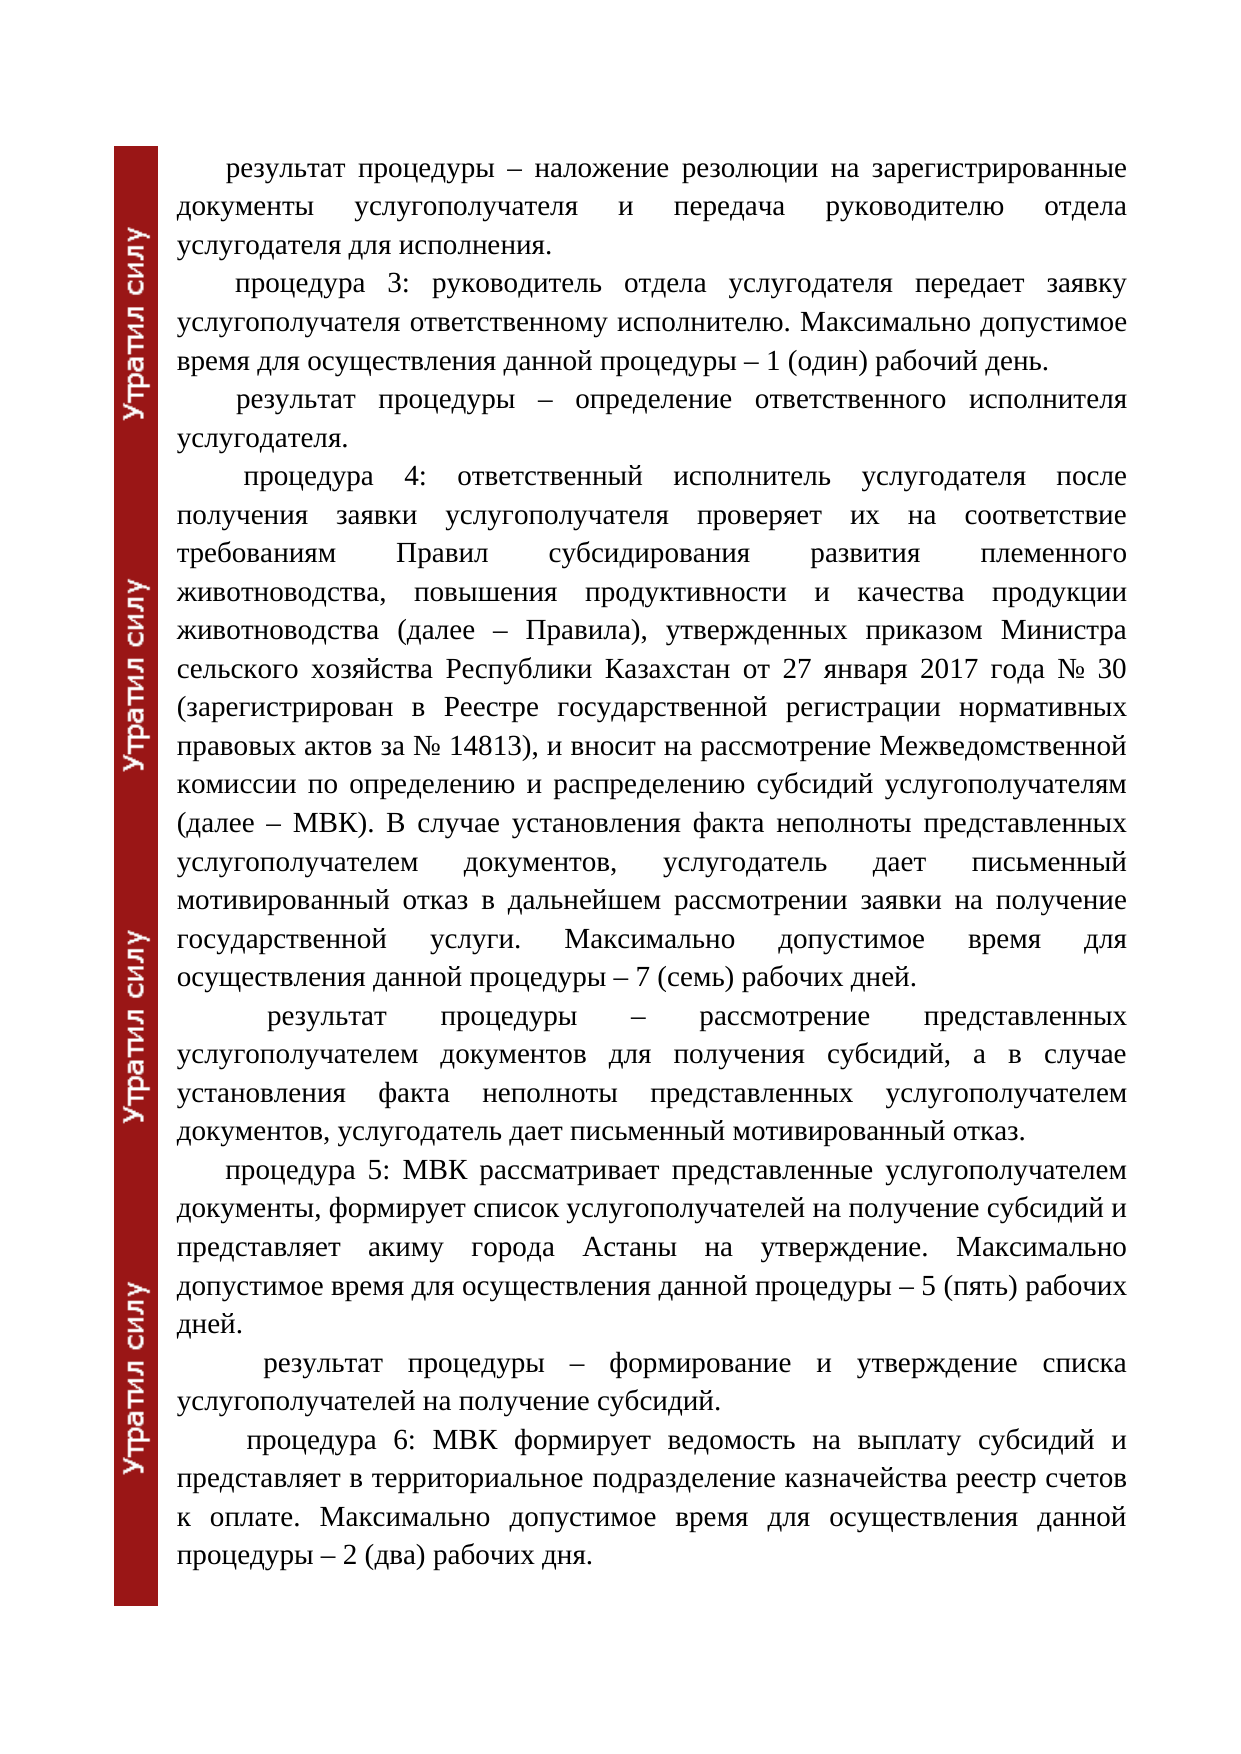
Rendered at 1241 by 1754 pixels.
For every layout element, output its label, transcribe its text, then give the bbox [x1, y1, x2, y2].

text результат процедуры – определение ответственного исполнителя услугодателя. [112, 381, 1128, 453]
picture [114, 993, 158, 998]
text процедура 3: руководитель отдела услугодателя передает заявку услугополучателя ответственному исполнителю. Максимально допустимое время для осуществления данной процедуры – 1 (один) рабочий день. [112, 266, 1128, 376]
picture [114, 1147, 158, 1152]
text результат процедуры – наложение резолюции на зарегистрированные документы услугополучателя и передача руководителю отдела услугодателя для исполнения. [112, 150, 1128, 261]
picture [114, 261, 158, 266]
picture [114, 1340, 158, 1345]
picture [114, 1571, 158, 1606]
text результат процедуры – формирование и утверждение списка услугополучателей на получение субсидий. [112, 1345, 1128, 1417]
text процедура 6: МВК формирует ведомость на выплату субсидий и представляет в территориальное подразделение казначейства реестр счетов к оплате. Максимально допустимое время для осуществления данной процедуры – 2 (два) рабочих дня. [112, 1422, 1128, 1571]
text процедура 5: МВК рассматривает представленные услугополучателем документы, формирует список услугополучателей на получение субсидий и представляет акиму города Астаны на утверждение. Максимально допустимое время для осуществления данной процедуры – 5 (пять) рабочих дней. [112, 1152, 1128, 1340]
text результат процедуры – рассмотрение представленных услугополучателем документов для получения субсидий, а в случае установления факта неполноты представленных услугополучателем документов, услугодатель дает письменный мотивированный отказ. [112, 998, 1128, 1147]
picture [114, 146, 158, 150]
text процедура 4: ответственный исполнитель услугодателя после получения заявки услугополучателя проверяет их на соответствие требованиям Правил субсидирования развития племенного животноводства, повышения продуктивности и качества продукции животноводства (далее – Правила), утвержденных приказом Министра сельского хозяйства Республики Казахстан от 27 января 2017 года № 30 (зарегистрирован в Реестре государственной регистрации нормативных правовых актов за № 14813), и вносит на рассмотрение Межведомственной комиссии по определению и распределению субсидий услугополучателям (далее – МВК). В случае установления факта неполноты представленных услугополучателем документов, услугодатель дает письменный мотивированный отказ в дальнейшем рассмотрении заявки на получение государственной услуги. Максимально допустимое время для осуществления данной процедуры – 7 (семь) рабочих дней. [112, 458, 1128, 993]
picture [114, 453, 158, 458]
picture [114, 1417, 158, 1422]
picture [114, 376, 158, 381]
